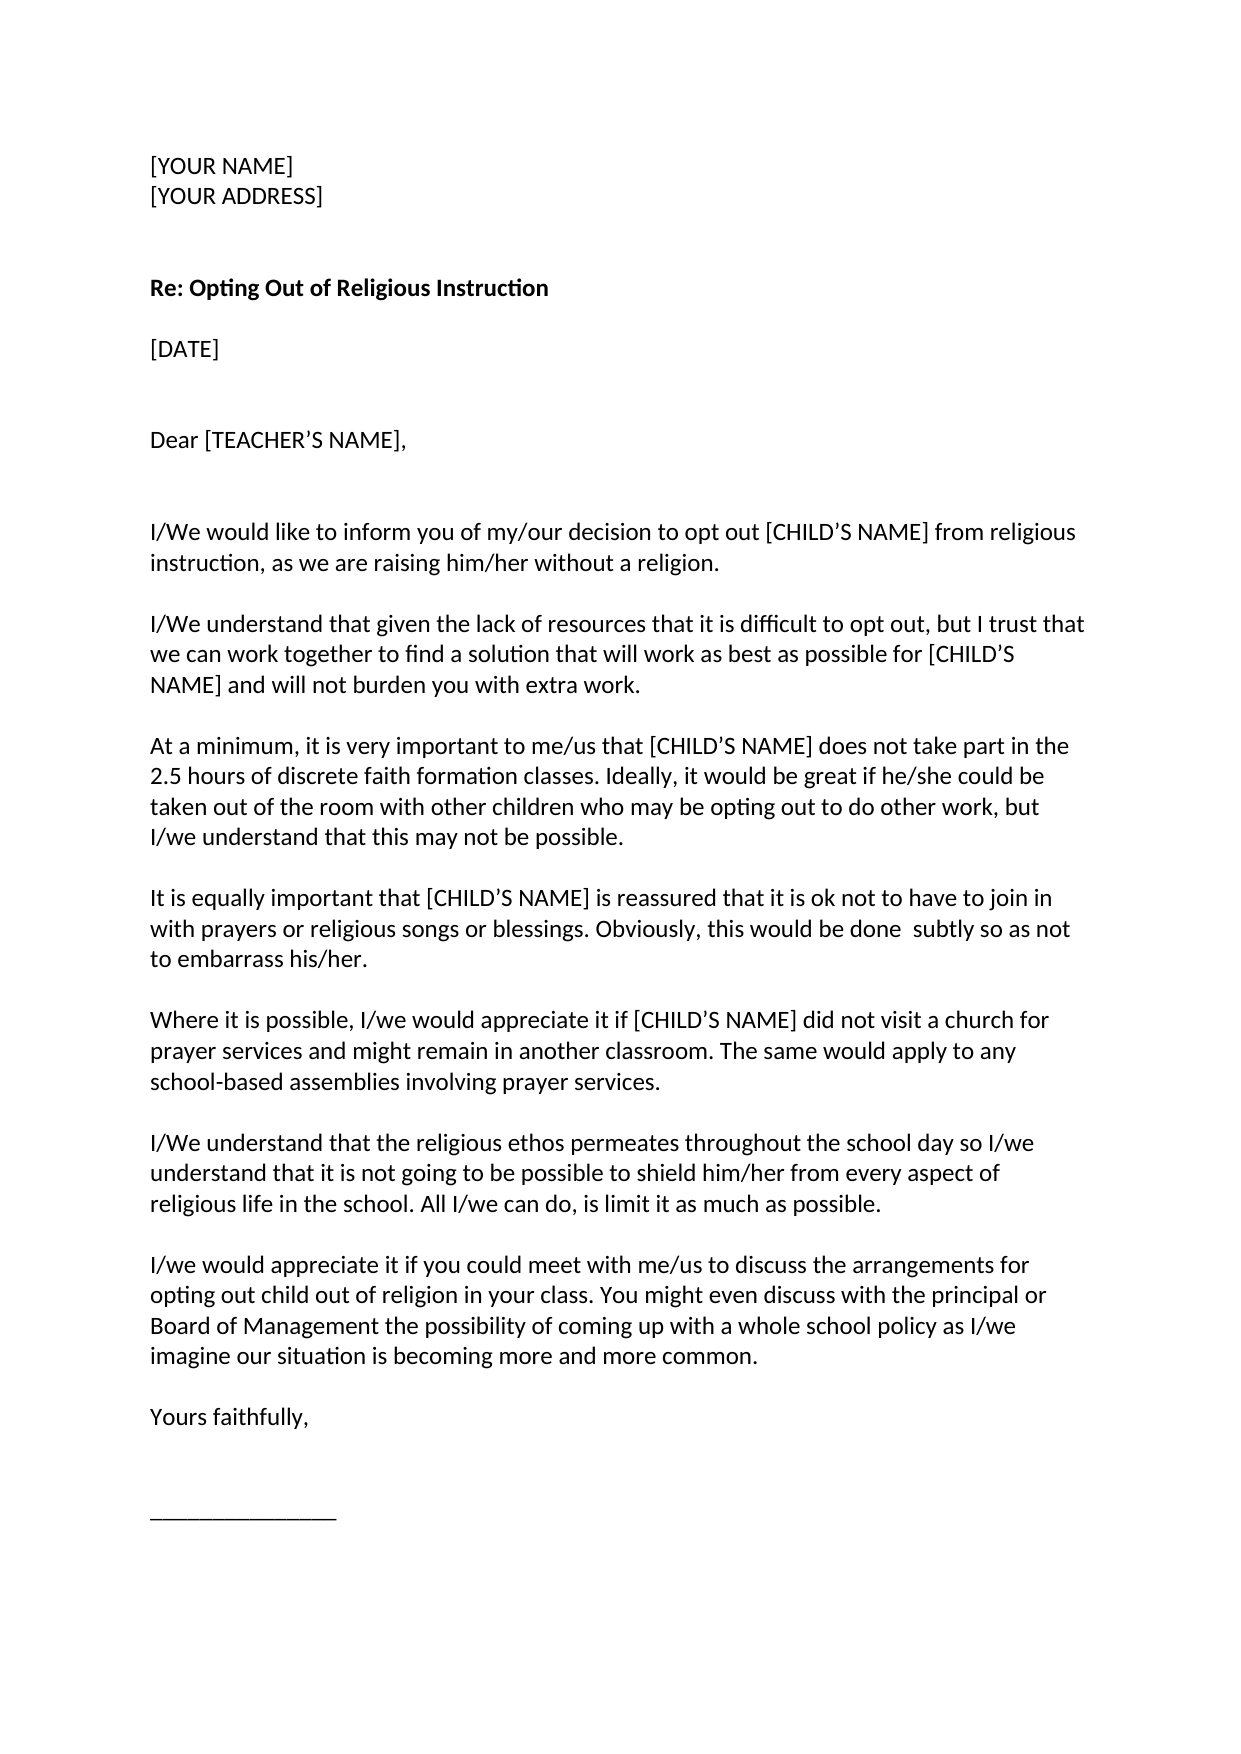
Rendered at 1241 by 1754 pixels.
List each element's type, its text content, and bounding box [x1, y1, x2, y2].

text Re: Opting Out of Religious Instruction [150, 272, 1090, 303]
text I/We understand that the religious ethos permeates throughout the school day so I/we understand that it is not going to be possible to shield him/her from every aspect of religious life in the school. All I/we can do, is limit it as much as possible. [150, 1127, 1090, 1218]
text I/we would appreciate it if you could meet with me/us to discuss the arrangements for opting out child out of religion in your class. You might even discuss with the principal or Board of Management the possibility of coming up with a whole school policy as I/we imagine our situation is becoming more and more common. [150, 1249, 1090, 1371]
text [DATE] [150, 333, 1090, 364]
text _______________ [150, 1493, 1090, 1523]
text It is equally important that [CHILD’S NAME] is reassured that it is ok not to have to join in with prayers or religious songs or blessings. Obviously, this would be done subtly so as not to embarrass his/her. [150, 882, 1090, 974]
text I/We understand that given the lack of resources that it is difficult to opt out, but I trust that we can work together to find a solution that will work as best as possible for [CHILD’S NAME] and will not burden you with extra work. [150, 608, 1090, 699]
text [YOUR ADDRESS] [150, 181, 1090, 211]
text Where it is possible, I/we would appreciate it if [CHILD’S NAME] did not visit a church for prayer services and might remain in another classroom. The same would apply to any school-based assemblies involving prayer services. [150, 1004, 1090, 1096]
text At a minimum, it is very important to me/us that [CHILD’S NAME] does not take part in the 2.5 hours of discrete faith formation classes. Ideally, it would be great if he/she could be taken out of the room with other children who may be opting out to do other work, but I/we understand that this may not be possible. [150, 730, 1090, 852]
text [YOUR NAME] [150, 150, 1090, 181]
text I/We would like to inform you of my/our decision to opt out [CHILD’S NAME] from religious instruction, as we are raising him/her without a religion. [150, 516, 1090, 577]
text Yours faithfully, [150, 1401, 1090, 1432]
text Dear [TEACHER’S NAME], [150, 425, 1090, 455]
